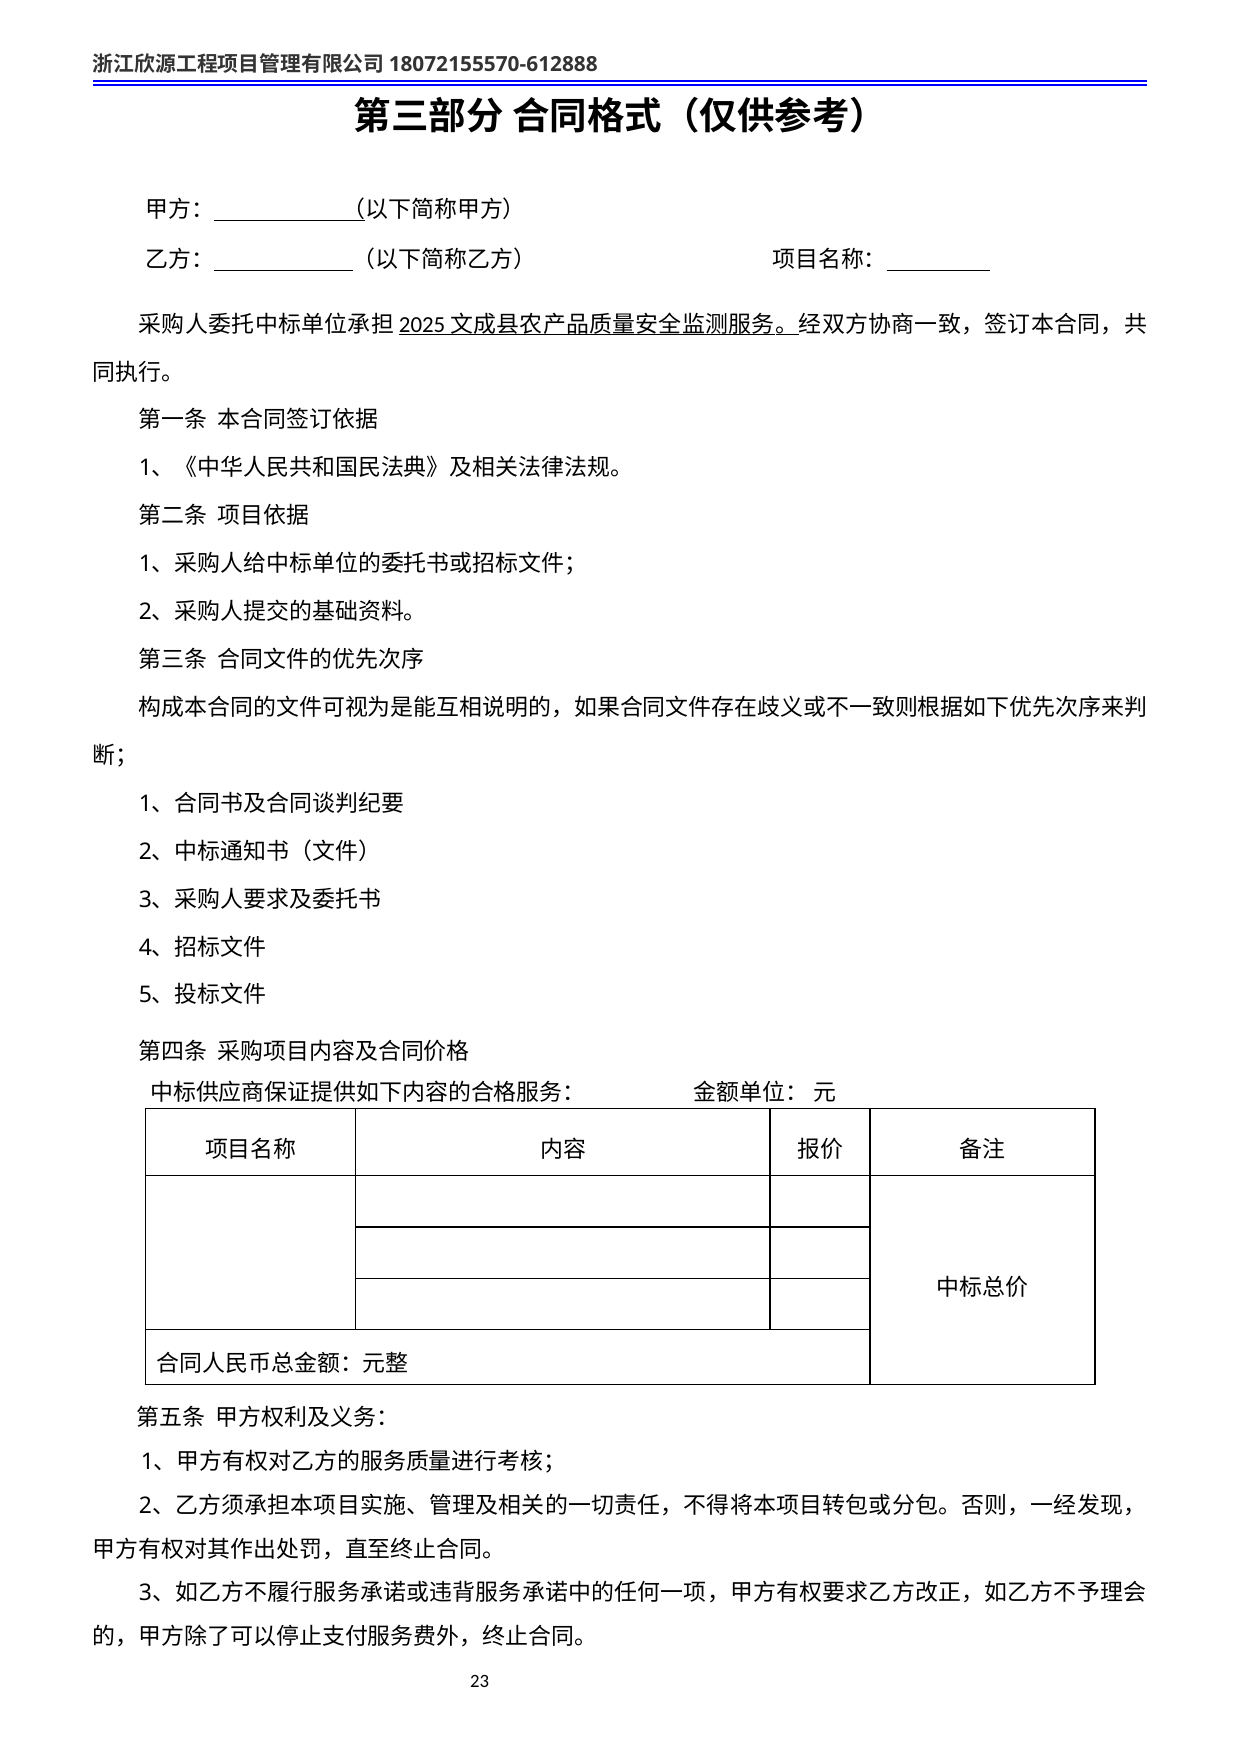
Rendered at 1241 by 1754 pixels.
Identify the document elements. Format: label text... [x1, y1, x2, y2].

table_cell [356, 1228, 769, 1277]
table_cell [356, 1279, 769, 1328]
text 5、投标文件 [93, 962, 1147, 1009]
text 第三条 合同文件的优先次序 [93, 626, 1147, 674]
text 中标供应商保证提供如下内容的合格服务： 金额单位： 元 [93, 1072, 1147, 1107]
table_cell 中标总价 [871, 1176, 1094, 1383]
text 第二条 项目依据 [93, 482, 1147, 530]
table_header 项目名称 [146, 1109, 355, 1175]
text 第五条 甲方权利及义务： [93, 1384, 1147, 1432]
text 2、采购人提交的基础资料。 [93, 578, 1147, 626]
text 3、如乙方不履行服务承诺或违背服务承诺中的任何一项，甲方有权要求乙方改正，如乙方不予理会的，甲方除了可以停止支付服务费外，终止合同。 [93, 1564, 1147, 1651]
text 1、《中华人民共和国民法典》及相关法律法规。 [93, 434, 1147, 482]
text 1、采购人给中标单位的委托书或招标文件； [93, 530, 1147, 578]
table_cell [771, 1279, 869, 1328]
text 甲方： （以下简称甲方） [145, 191, 1147, 224]
text 2、中标通知书（文件） [93, 818, 1147, 866]
text 采购人委托中标单位承担2025文成县农产品质量安全监测服务。经双方协商一致，签订本合同，共同执行。 [93, 291, 1147, 387]
text 第三部分 合同格式（仅供参考） [93, 86, 1147, 140]
text 2、乙方须承担本项目实施、管理及相关的一切责任，不得将本项目转包或分包。否则，一经发现，甲方有权对其作出处罚，直至终止合同。 [93, 1476, 1147, 1564]
table_cell [771, 1228, 869, 1277]
text 第四条 采购项目内容及合同价格 [93, 1009, 1147, 1072]
text 1、合同书及合同谈判纪要 [93, 770, 1147, 818]
text 第一条 本合同签订依据 [93, 387, 1147, 434]
table_cell [771, 1176, 869, 1226]
table_cell 合同人民币总金额：元整 [146, 1330, 869, 1383]
table_header 备注 [871, 1109, 1094, 1175]
table_cell [356, 1176, 769, 1226]
text 乙方： （以下简称乙方） 项目名称： [145, 241, 1147, 274]
table_header 内容 [356, 1109, 769, 1175]
text 构成本合同的文件可视为是能互相说明的，如果合同文件存在歧义或不一致则根据如下优先次序来判断； [93, 674, 1147, 770]
text 3、采购人要求及委托书 [93, 866, 1147, 914]
text 1、甲方有权对乙方的服务质量进行考核； [138, 1432, 1147, 1476]
table_cell [146, 1176, 355, 1328]
table_header 报价 [771, 1109, 869, 1175]
text 4、招标文件 [93, 914, 1147, 962]
